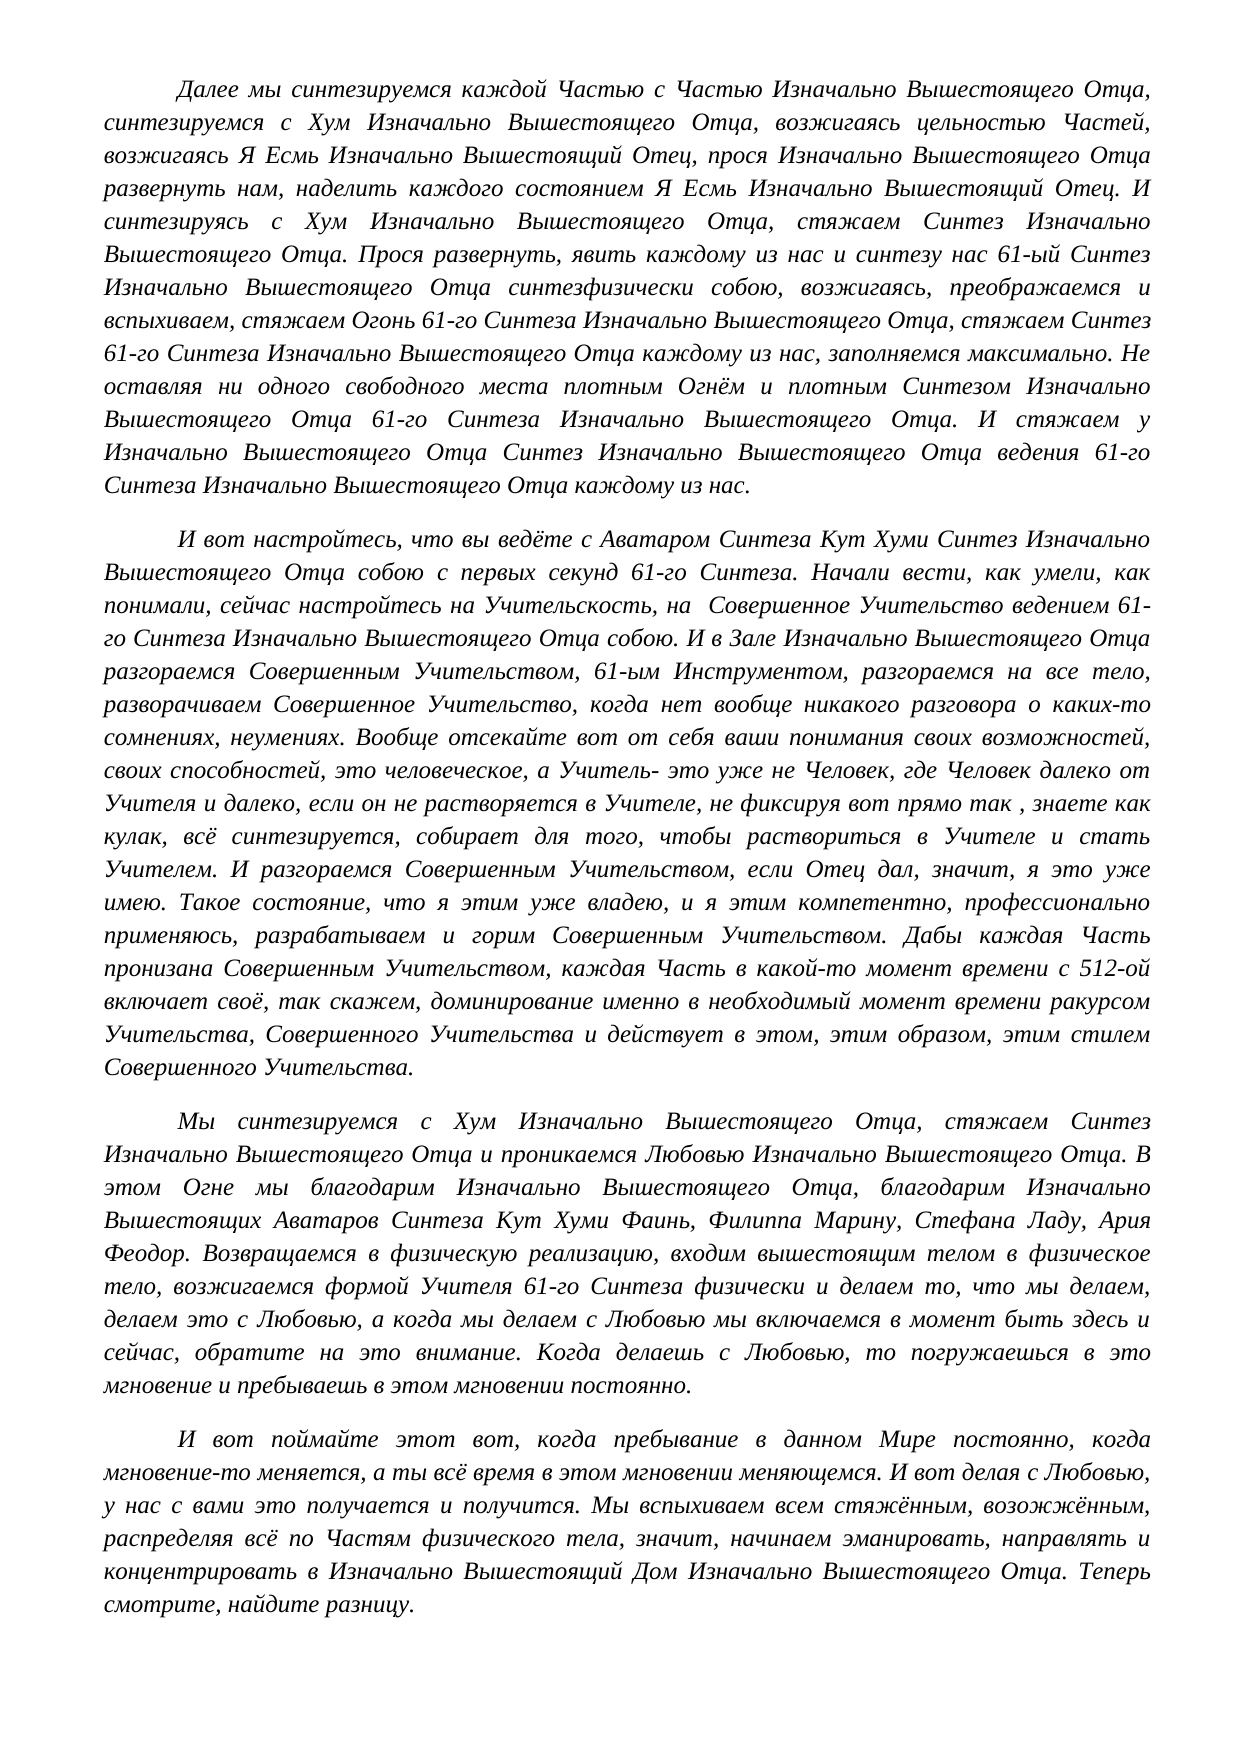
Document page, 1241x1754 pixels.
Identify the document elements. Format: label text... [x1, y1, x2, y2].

text И вот поймайте этот вот, когда пребывание в данном Мире постоянно, когда мгновение-то меняется, а ты всё время в этом мгновении меняющемся. И вот делая с Любовью, у нас с вами это получается и получится. Мы вспыхиваем всем стяжённым, возожжённым, распределяя всё по Частям физического тела, значит, начинаем эманировать, направлять и концентрировать в Изначально Вышестоящий Дом Изначально Вышестоящего Отца. Теперь смотрите, найдите разницу. [103, 1424, 1152, 1618]
text Мы синтезируемся с Хум Изначально Вышестоящего Отца, стяжаем Синтез Изначально Вышестоящего Отца и проникаемся Любовью Изначально Вышестоящего Отца. В этом Огне мы благодарим Изначально Вышестоящего Отца, благодарим Изначально Вышестоящих Аватаров Синтеза Кут Хуми Фаинь, Филиппа Марину, Стефана Ладу, Ария Феодор. Возвращаемся в физическую реализацию, входим вышестоящим телом в физическое тело, возжигаемся формой Учителя 61-го Синтеза физически и делаем то, что мы делаем, делаем это с Любовью, а когда мы делаем с Любовью мы включаемся в момент быть здесь и сейчас, обратите на это внимание. Когда делаешь с Любовью, то погружаешься в это мгновение и пребываешь в этом мгновении постоянно. [103, 1106, 1152, 1399]
text Далее мы синтезируемся каждой Частью с Частью Изначально Вышестоящего Отца, синтезируемся с Хум Изначально Вышестоящего Отца, возжигаясь цельностью Частей, возжигаясь Я Есмь Изначально Вышестоящий Отец, прося Изначально Вышестоящего Отца развернуть нам, наделить каждого состоянием Я Есмь Изначально Вышестоящий Отец. И синтезируясь с Хум Изначально Вышестоящего Отца, стяжаем Синтез Изначально Вышестоящего Отца. Прося развернуть, явить каждому из нас и синтезу нас 61-ый Синтез Изначально Вышестоящего Отца синтезфизически собою, возжигаясь, преображаемся и вспыхиваем, стяжаем Огонь 61-го Синтеза Изначально Вышестоящего Отца, стяжаем Синтез 61-го Синтеза Изначально Вышестоящего Отца каждому из нас, заполняемся максимально. Не оставляя ни одного свободного места плотным Огнём и плотным Синтезом Изначально Вышестоящего Отца 61-го Синтеза Изначально Вышестоящего Отца. И стяжаем у Изначально Вышестоящего Отца Синтез Изначально Вышестоящего Отца ведения 61-го Синтеза Изначально Вышестоящего Отца каждому из нас. [103, 74, 1152, 499]
text И вот настройтесь, что вы ведёте с Аватаром Синтеза Кут Хуми Синтез Изначально Вышестоящего Отца собою с первых секунд 61-го Синтеза. Начали вести, как умели, как понимали, сейчас настройтесь на Учительскость, на Совершенное Учительство ведением 61-го Синтеза Изначально Вышестоящего Отца собою. И в Зале Изначально Вышестоящего Отца разгораемся Совершенным Учительством, 61-ым Инструментом, разгораемся на все тело, разворачиваем Совершенное Учительство, когда нет вообще никакого разговора о каких-то сомнениях, неумениях. Вообще отсекайте вот от себя ваши понимания своих возможностей, своих способностей, это человеческое, а Учитель- это уже не Человек, где Человек далеко от Учителя и далеко, если он не растворяется в Учителе, не фиксируя вот прямо так , знаете как кулак, всё синтезируется, собирает для того, чтобы раствориться в Учителе и стать Учителем. И разгораемся Совершенным Учительством, если Отец дал, значит, я это уже имею. Такое состояние, что я этим уже владею, и я этим компетентно, профессионально применяюсь, разрабатываем и горим Совершенным Учительством. Дабы каждая Часть пронизана Совершенным Учительством, каждая Часть в какой-то момент времени с 512-ой включает своё, так скажем, доминирование именно в необходимый момент времени ракурсом Учительства, Совершенного Учительства и действует в этом, этим образом, этим стилем Совершенного Учительства. [103, 524, 1152, 1081]
